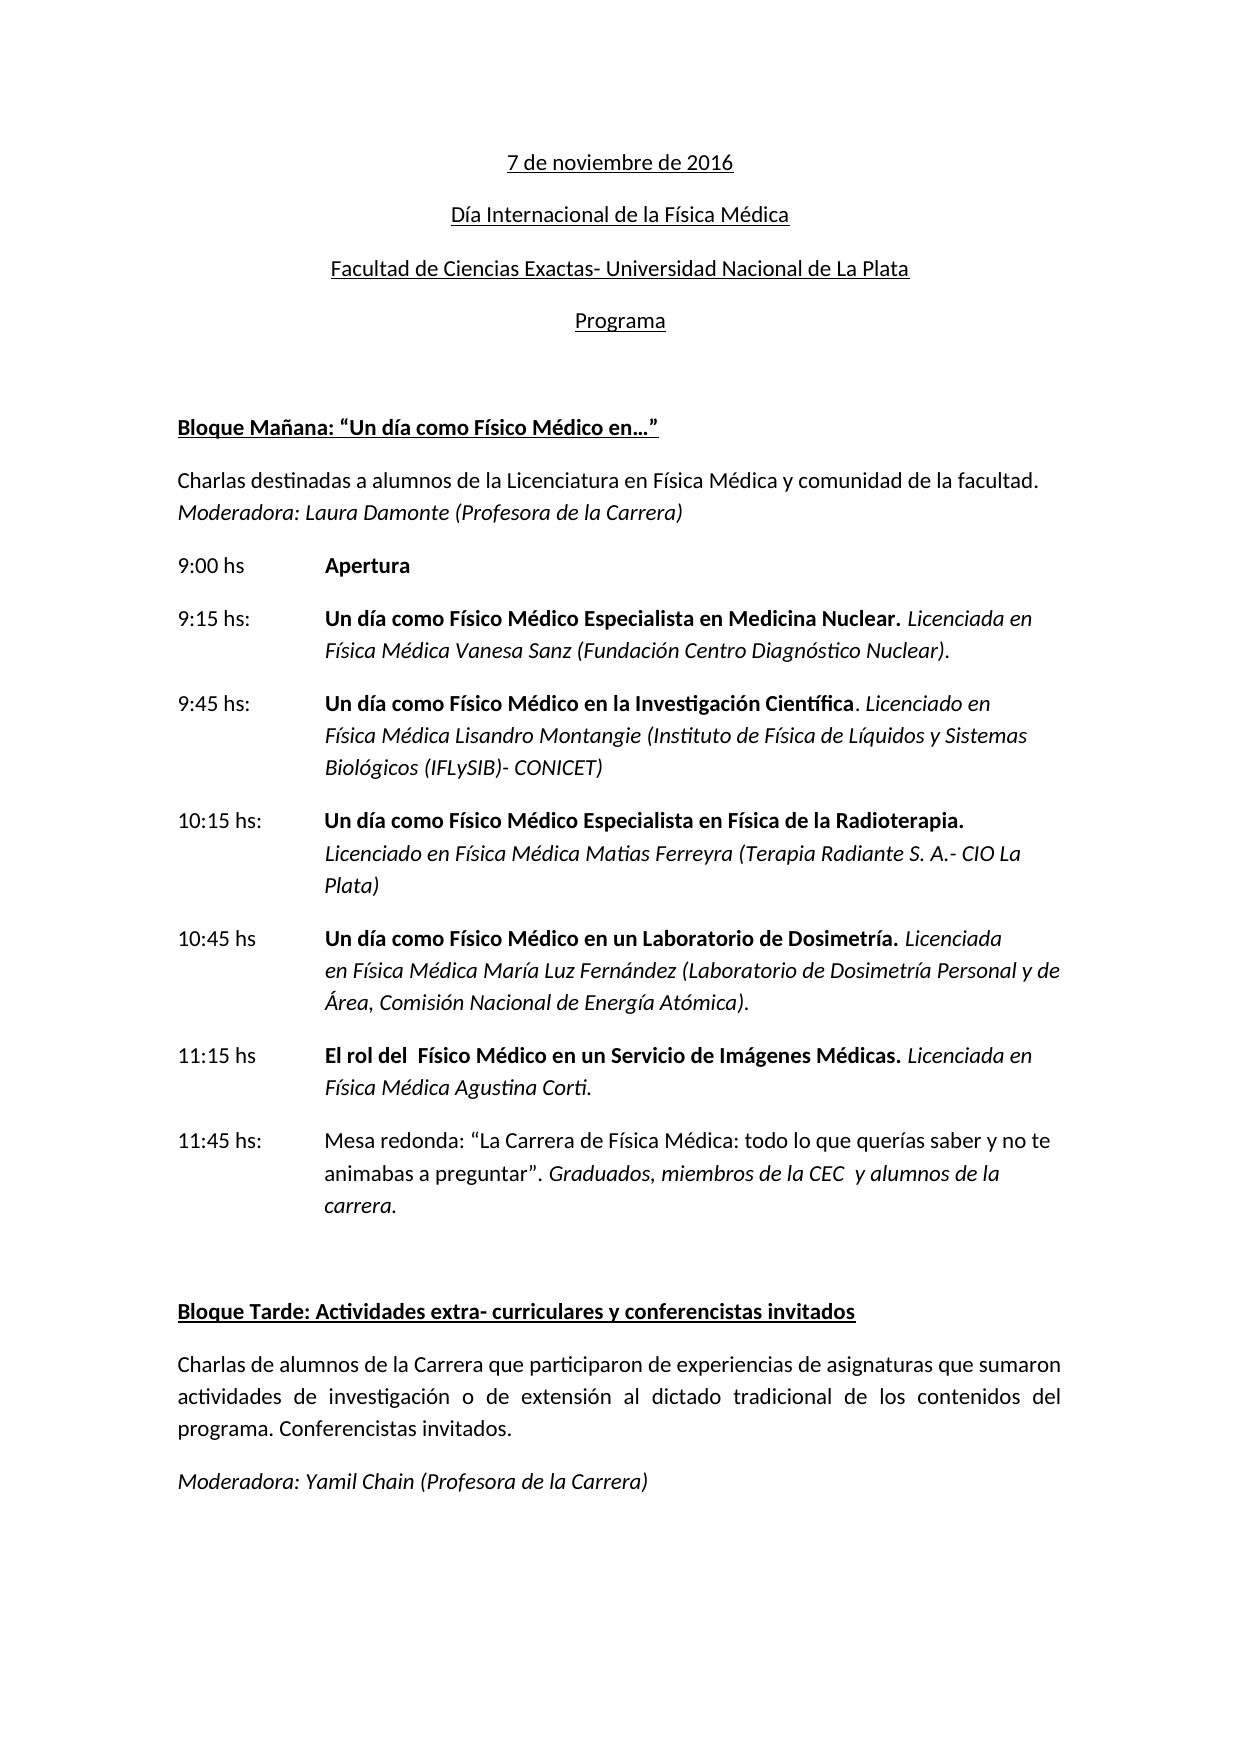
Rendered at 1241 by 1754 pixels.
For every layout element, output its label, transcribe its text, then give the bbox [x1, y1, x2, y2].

text 9:45 hs: Un día como Físico Médico en Licenciado en Física Médica Lisandro Montangie (Instituto de Física de Líquidos y Sistemas Biológicos (IFLySIB)- CONICET) [177, 689, 1063, 782]
text Día Internacional de [177, 201, 1063, 229]
text Bloque Tarde: Actividades extra- curriculares y conferencistas invitados [177, 1297, 1063, 1325]
text 9:00 hs Apertura [177, 551, 1063, 579]
text Charlas destinadas a alumnos de en Física Médica y comunidad de la facultad. Moderadora: Laura Damonte (Profesora de ) [177, 466, 1063, 526]
text Bloque Mañana: “Un día como Físico Médico en…” [177, 413, 1063, 441]
text 11:45 hs: Mesa redonda: “ de Física Médica: todo lo que querías saber y no te animabas a preguntar”. Graduados, miembros de y alumnos de la carrera. [177, 1127, 1063, 1219]
text 10:15 hs: Un día como Físico Médico Especialista en Física de en Física Médica Matias Ferreyra (Terapia Radiante S. A.- CIO ) [177, 807, 1063, 899]
text Moderadora: Yamil Chain (Profesora de ) [177, 1467, 1063, 1495]
text 10:45 hs Un día como Físico Médico en un Laboratorio de Dosimetría. Licenciada en Física Médica María Luz Fernández (Laboratorio de Dosimetría Personal y de Área, Comisión Nacional de Energía Atómica). [177, 924, 1063, 1016]
text Charlas de alumnos de que participaron de experiencias de asignaturas que sumaron actividades de investigación o de extensión al dictado tradicional de los contenidos del programa. Conferencistas invitados. [177, 1350, 1063, 1442]
text Facultad de Ciencias Exactas- Universidad Nacional de [177, 254, 1063, 282]
text 9:15 hs: Un día como Físico Médico Especialista en Medicina Nuclear. Licenciada en Física Médica Vanesa Sanz (Fundación Centro Diagnóstico Nuclear). [177, 604, 1063, 664]
text Programa [177, 307, 1063, 335]
text 11:15 hs El rol del Físico Médico en un Servicio de Imágenes Médicas. Licenciada en Física Médica Agustina Corti. [177, 1041, 1063, 1102]
text 7 de noviembre de 2016 [177, 148, 1063, 176]
